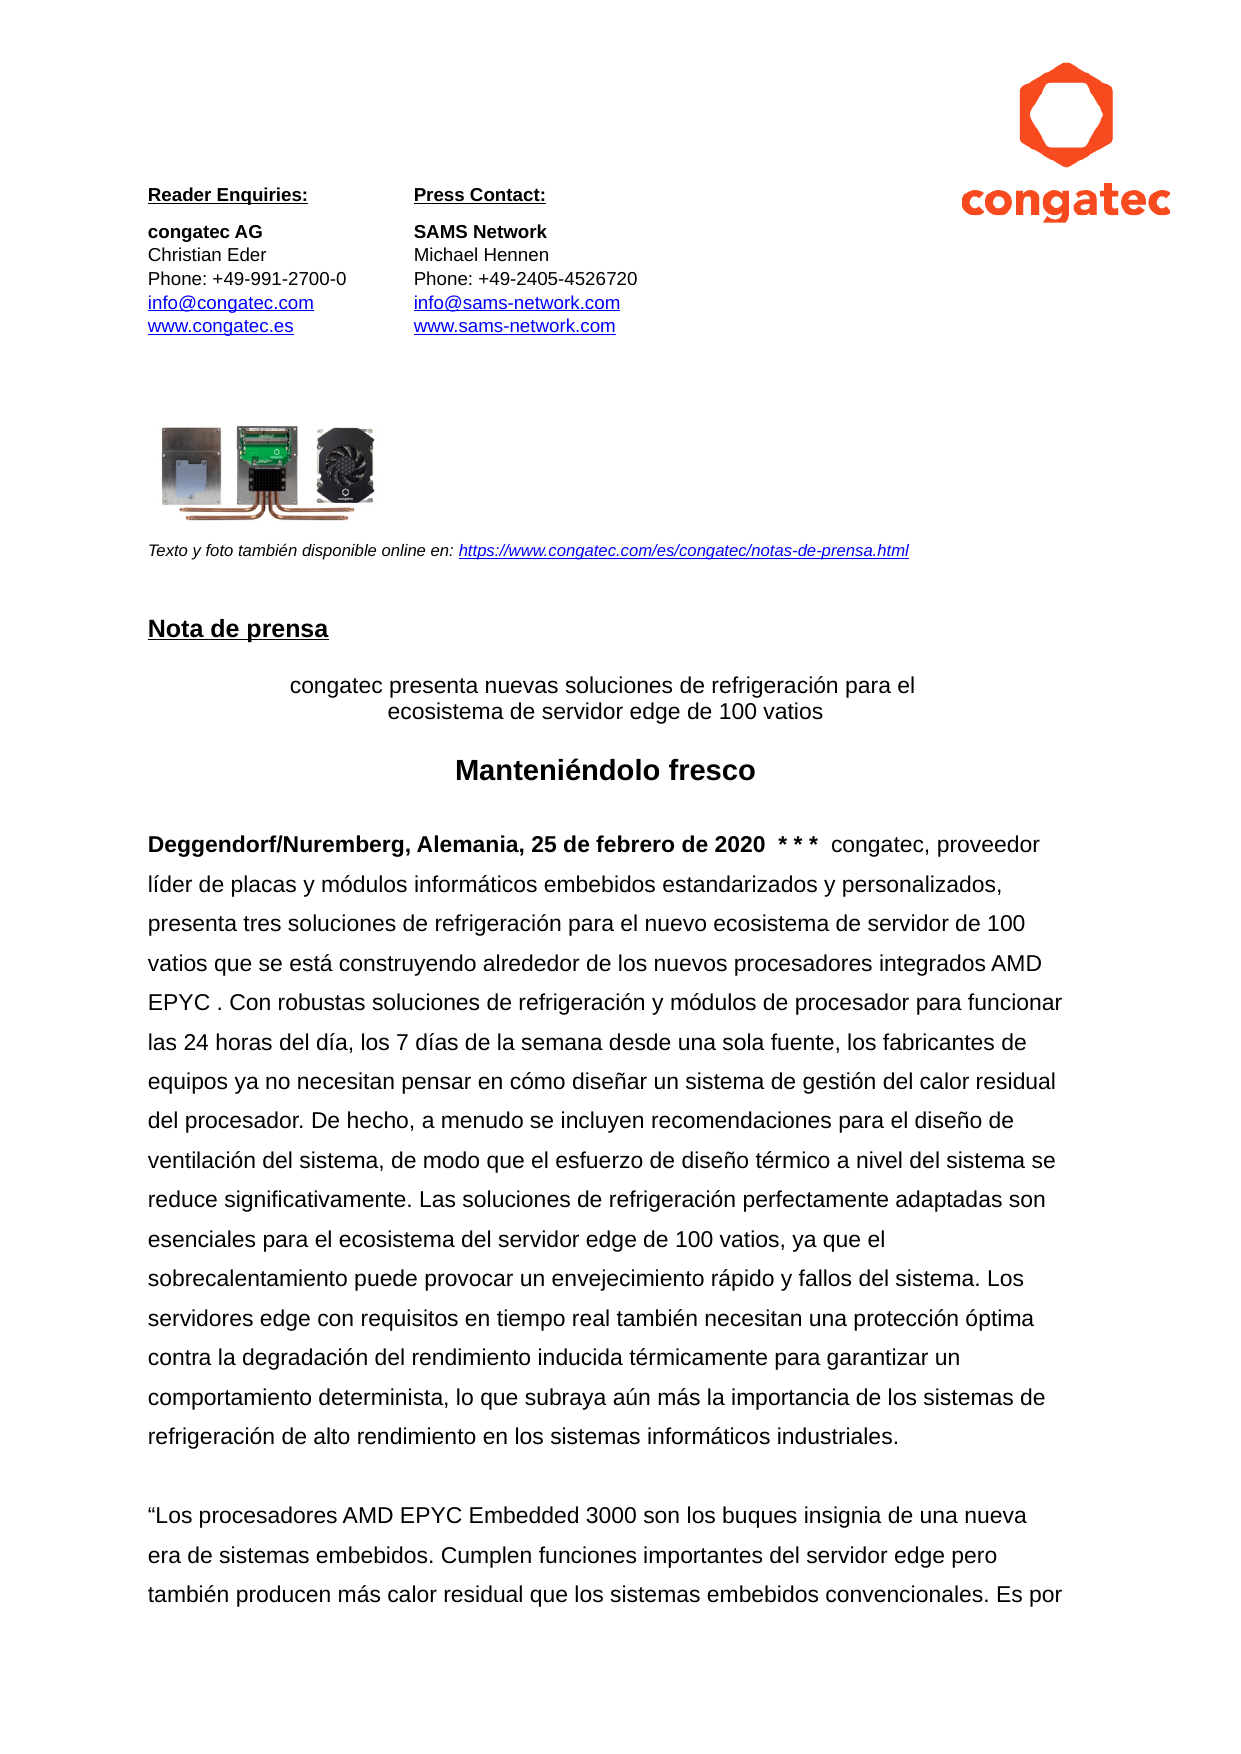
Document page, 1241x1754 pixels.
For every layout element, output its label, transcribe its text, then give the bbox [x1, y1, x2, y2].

table_cell Michael Hennen [414, 242, 679, 266]
table_cell Christian Eder [148, 242, 413, 266]
table_cell Phone: +49-2405-4526720 [414, 266, 679, 289]
table_cell info@sams-network.com www.sams-network.com [414, 290, 679, 337]
table_header Reader Enquiries: [148, 184, 413, 212]
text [148, 1502, 1063, 1607]
text Deggendorf/Nuremberg, Alemania, 25 de febrero de 2020 * * * congatec, proveedor líder de placas y módulos informáticos embebidos estandarizados y personalizados, presenta tres soluciones de refrigeración para el nuevo ecosistema de servidor de 100 vatios que se está construyendo alrededor de los nuevos procesadores integrados AMD EPYC . Con robustas soluciones de refrigeración y módulos de procesador para funcionar las 24 horas del día, los 7 días de la semana desde una sola fuente, los fabricantes de equipos ya no necesitan pensar en cómo diseñar un sistema de gestión del calor residual del procesador. De hecho, a menudo se incluyen recomendaciones para el diseño de ventilación del sistema, de modo que el esfuerzo de diseño térmico a nivel del sistema se reduce significativamente. Las soluciones de refrigeración perfectamente adaptadas son esenciales para el ecosistema del servidor edge de 100 vatios, ya que el sobrecalentamiento puede provocar un envejecimiento rápido y fallos del sistema. Los servidores edge con requisitos en tiempo real también necesitan una protección óptima contra la degradación del rendimiento inducida térmicamente para garantizar un comportamiento determinista, lo que subraya aún más la importancia de los sistemas de refrigeración de alto rendimiento en los sistemas informáticos industriales. [148, 831, 1063, 1449]
table_header Press Contact: [414, 184, 679, 212]
text Manteniéndolo fresco [148, 753, 1063, 787]
table_cell info@congatec.com www.congatec.es [148, 290, 413, 337]
table_cell congatec AG [148, 212, 413, 242]
table_cell Phone: +49-991-2700-0 [148, 266, 413, 289]
text Nota de prensa [148, 614, 1063, 643]
table_cell SAMS Network [414, 212, 679, 242]
picture [962, 62, 1171, 222]
text Texto y foto también disponible online en: https://www.congatec.com/es/congatec/notas-de-prensa.html [148, 541, 1063, 560]
text congatec presenta nuevas soluciones de refrigeración para el ecosistema de servidor edge de 100 vatios [148, 672, 1063, 724]
picture [147, 413, 386, 529]
